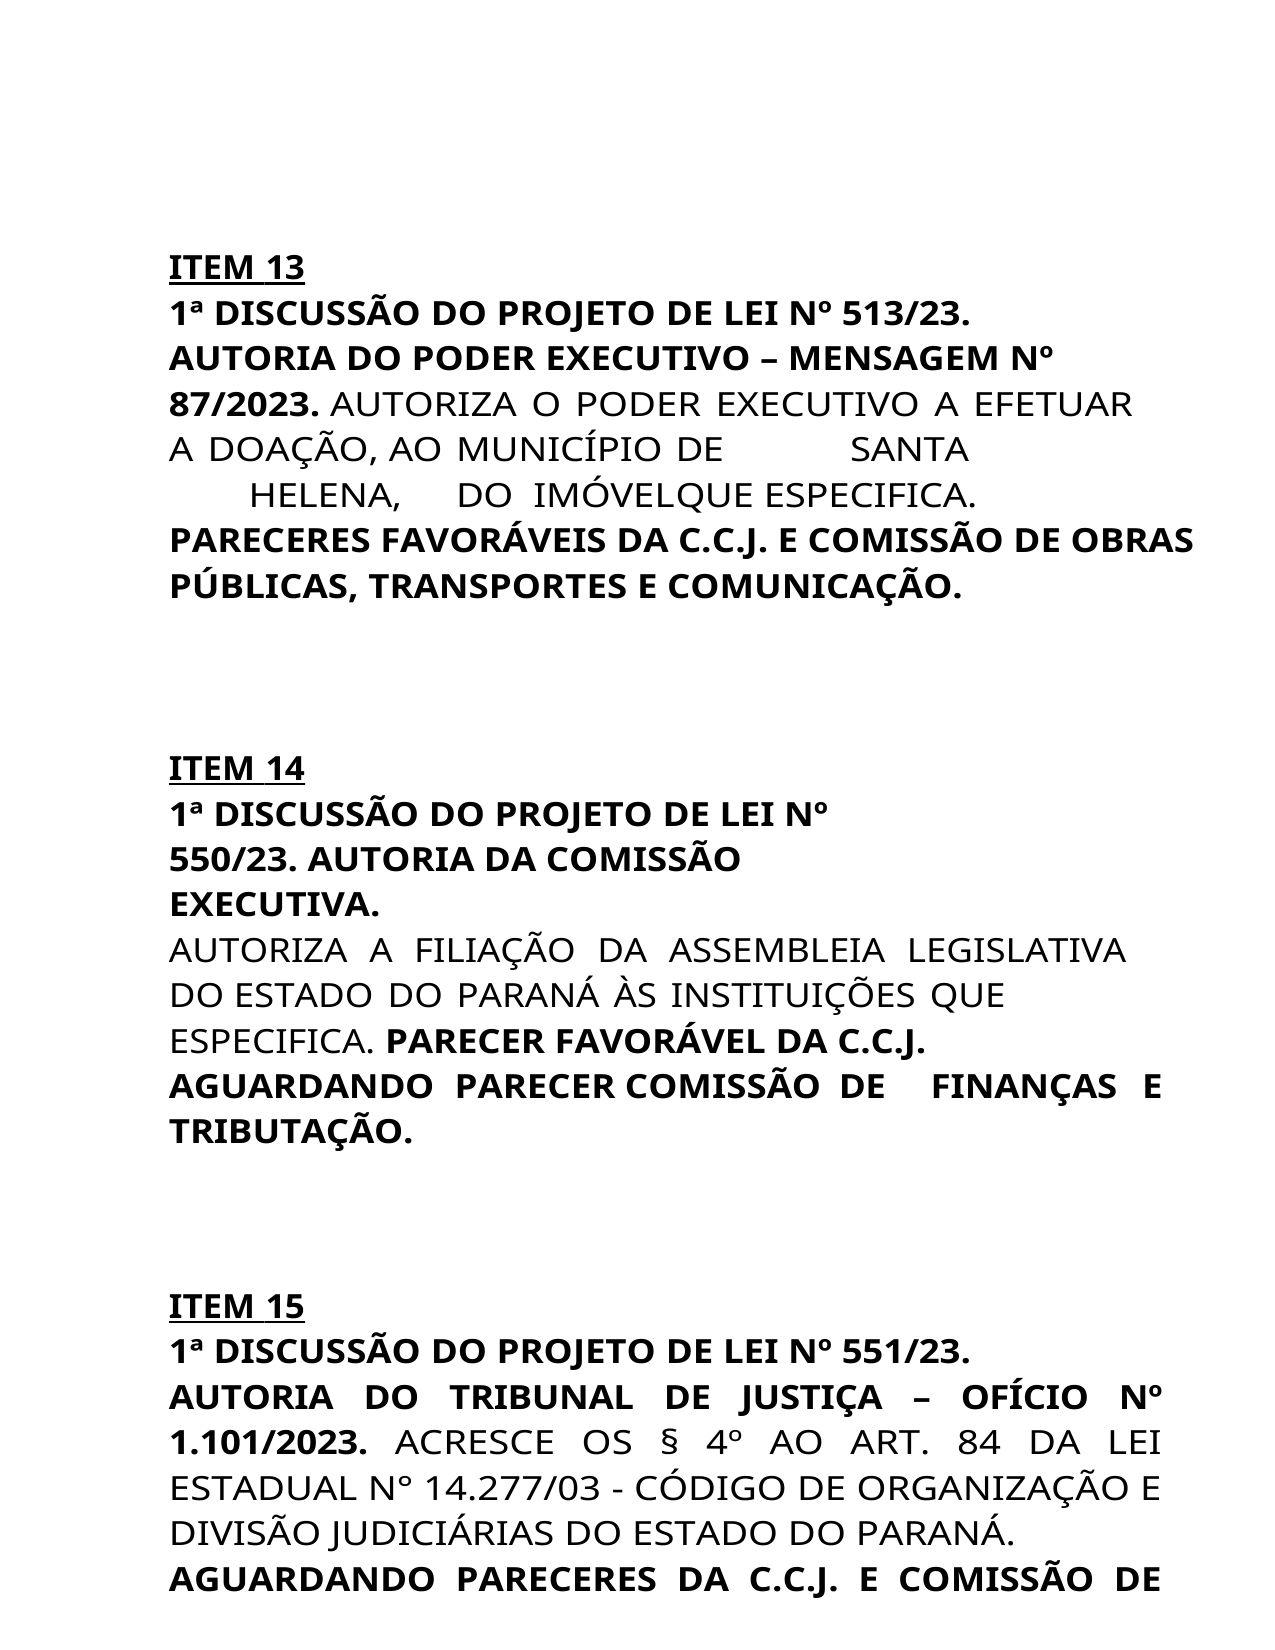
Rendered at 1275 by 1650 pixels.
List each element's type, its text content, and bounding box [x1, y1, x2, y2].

text 1ª DISCUSSÃO DO PROJETO DE LEI Nº 550/23. AUTORIA DA COMISSÃO EXECUTIVA. [169, 790, 926, 927]
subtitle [169, 1556, 1163, 1601]
subtitle PARECERES FAVORÁVEIS DA C.C.J. E COMISSÃO DE OBRAS PÚBLICAS, TRANSPORTES E COMUNICAÇÃO. [169, 517, 1200, 608]
text ITEM 13 [169, 244, 1200, 289]
text AUTORIA DO PODER EXECUTIVO – MENSAGEM Nº 87/2023. AUTORIZA O PODER EXECUTIVO A EFETUAR A DOAÇÃO, AO MUNICÍPIO DE SANTA HELENA, DO IMÓVEL QUE ESPECIFICA. [169, 335, 1163, 517]
text ITEM 15 [169, 1283, 1200, 1328]
text 1ª DISCUSSÃO DO PROJETO DE LEI Nº 551/23. [169, 1328, 1200, 1374]
text ITEM 14 [169, 745, 1200, 790]
text AUTORIZA A FILIAÇÃO DA ASSEMBLEIA LEGISLATIVA DO ESTADO DO PARANÁ ÀS INSTITUIÇÕES QUE ESPECIFICA. PARECER FAVORÁVEL DA C.C.J. [169, 927, 1200, 1063]
text 1ª DISCUSSÃO DO PROJETO DE LEI Nº 513/23. [169, 290, 1200, 335]
text AUTORIA DO TRIBUNAL DE JUSTIÇA – OFÍCIO Nº 1.101/2023. ACRESCE OS § 4º AO ART. 84 DA LEI ESTADUAL N° 14.277/03 - CÓDIGO DE ORGANIZAÇÃO E DIVISÃO JUDICIÁRIAS DO ESTADO DO PARANÁ. [169, 1374, 1163, 1555]
subtitle AGUARDANDO PARECER COMISSÃO DE FINANÇAS E TRIBUTAÇÃO. [169, 1063, 1163, 1154]
